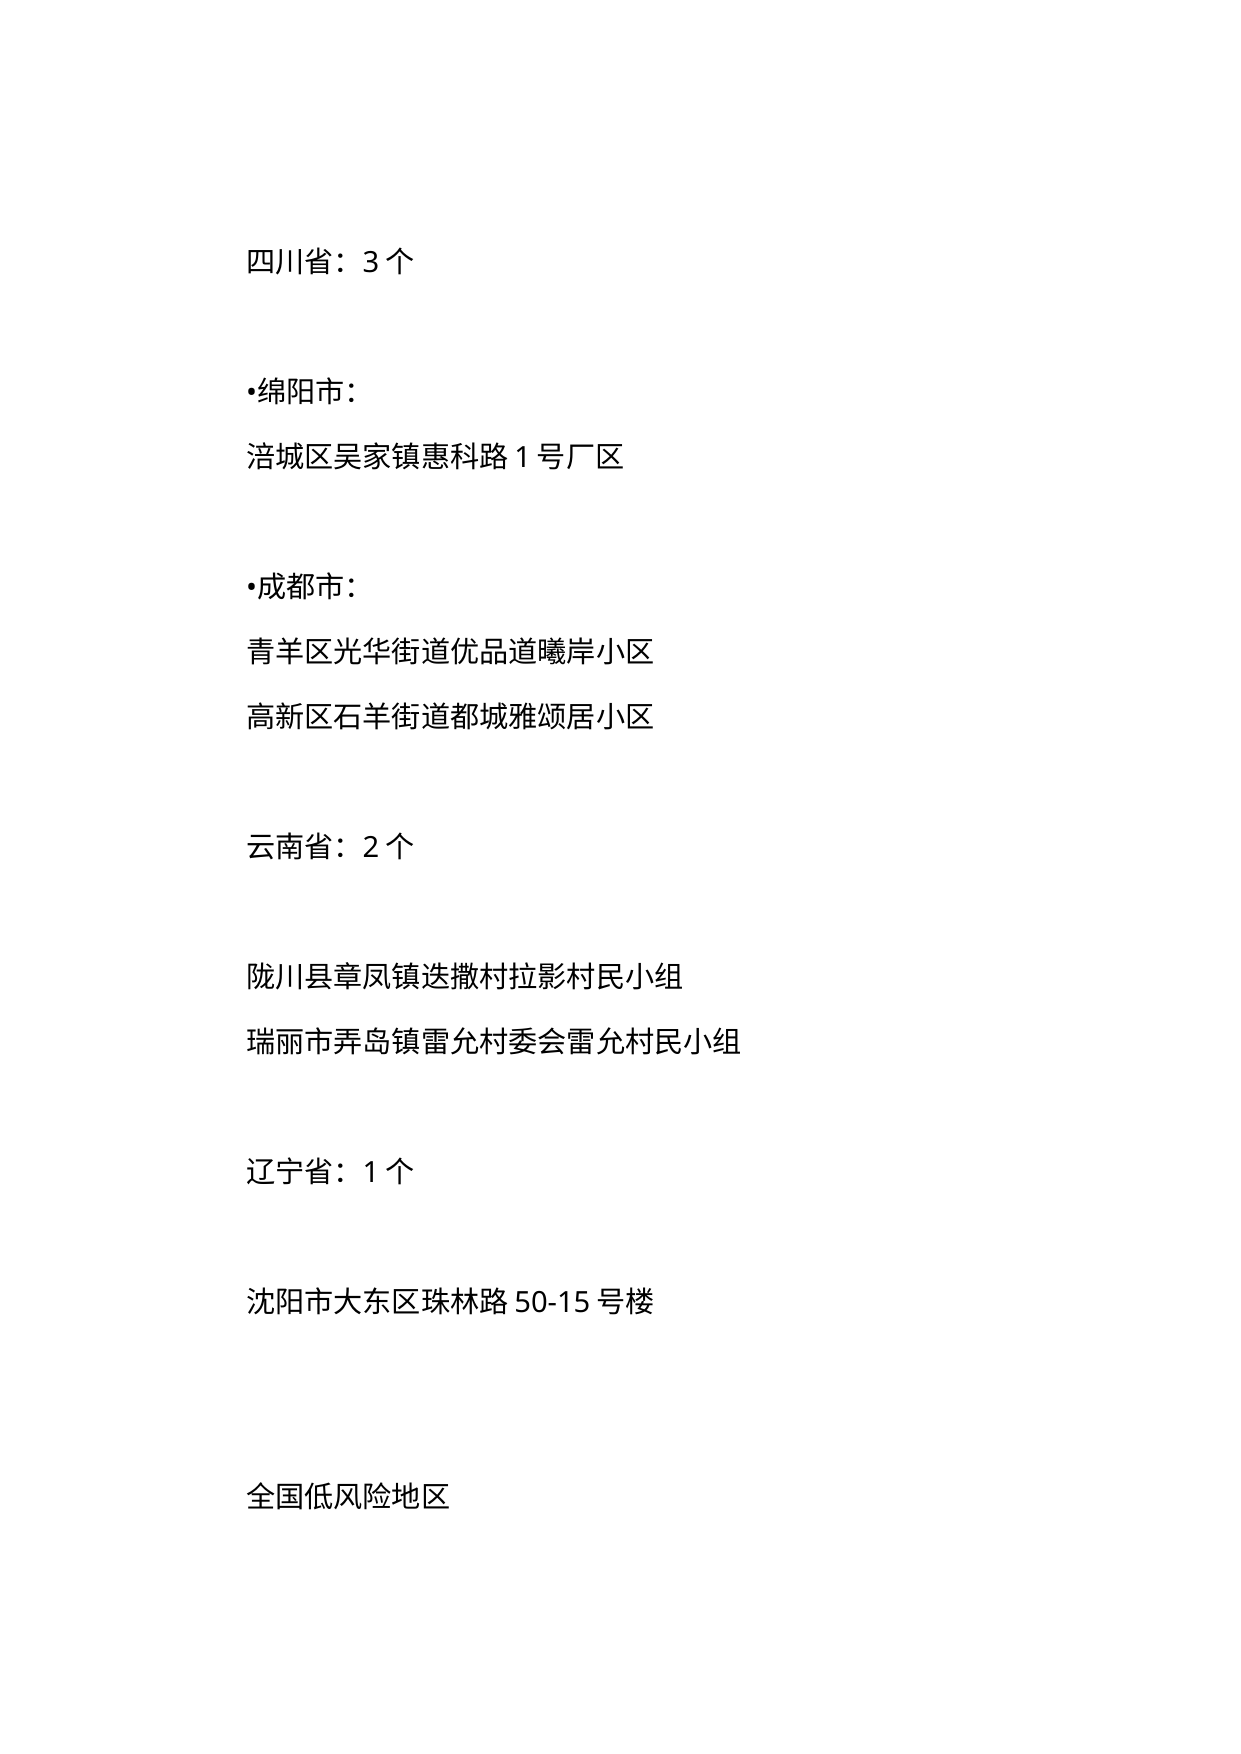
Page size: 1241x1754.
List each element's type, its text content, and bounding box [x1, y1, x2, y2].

text 涪城区吴家镇惠科路1号厂区 [187, 422, 1053, 487]
text 青羊区光华街道优品道曦岸小区 [187, 617, 1053, 682]
text •成都市： [187, 552, 1053, 617]
text 全国低风险地区 [187, 1462, 1053, 1527]
text 瑞丽市弄岛镇雷允村委会雷允村民小组 [187, 1007, 1053, 1072]
text 四川省：3个 [187, 227, 1053, 292]
text •绵阳市： [187, 357, 1053, 422]
text 沈阳市大东区珠林路50-15号楼 [187, 1267, 1053, 1332]
text 云南省：2个 [187, 812, 1053, 877]
text 陇川县章凤镇迭撒村拉影村民小组 [187, 942, 1053, 1007]
text 辽宁省：1个 [187, 1137, 1053, 1202]
text 高新区石羊街道都城雅颂居小区 [187, 682, 1053, 747]
